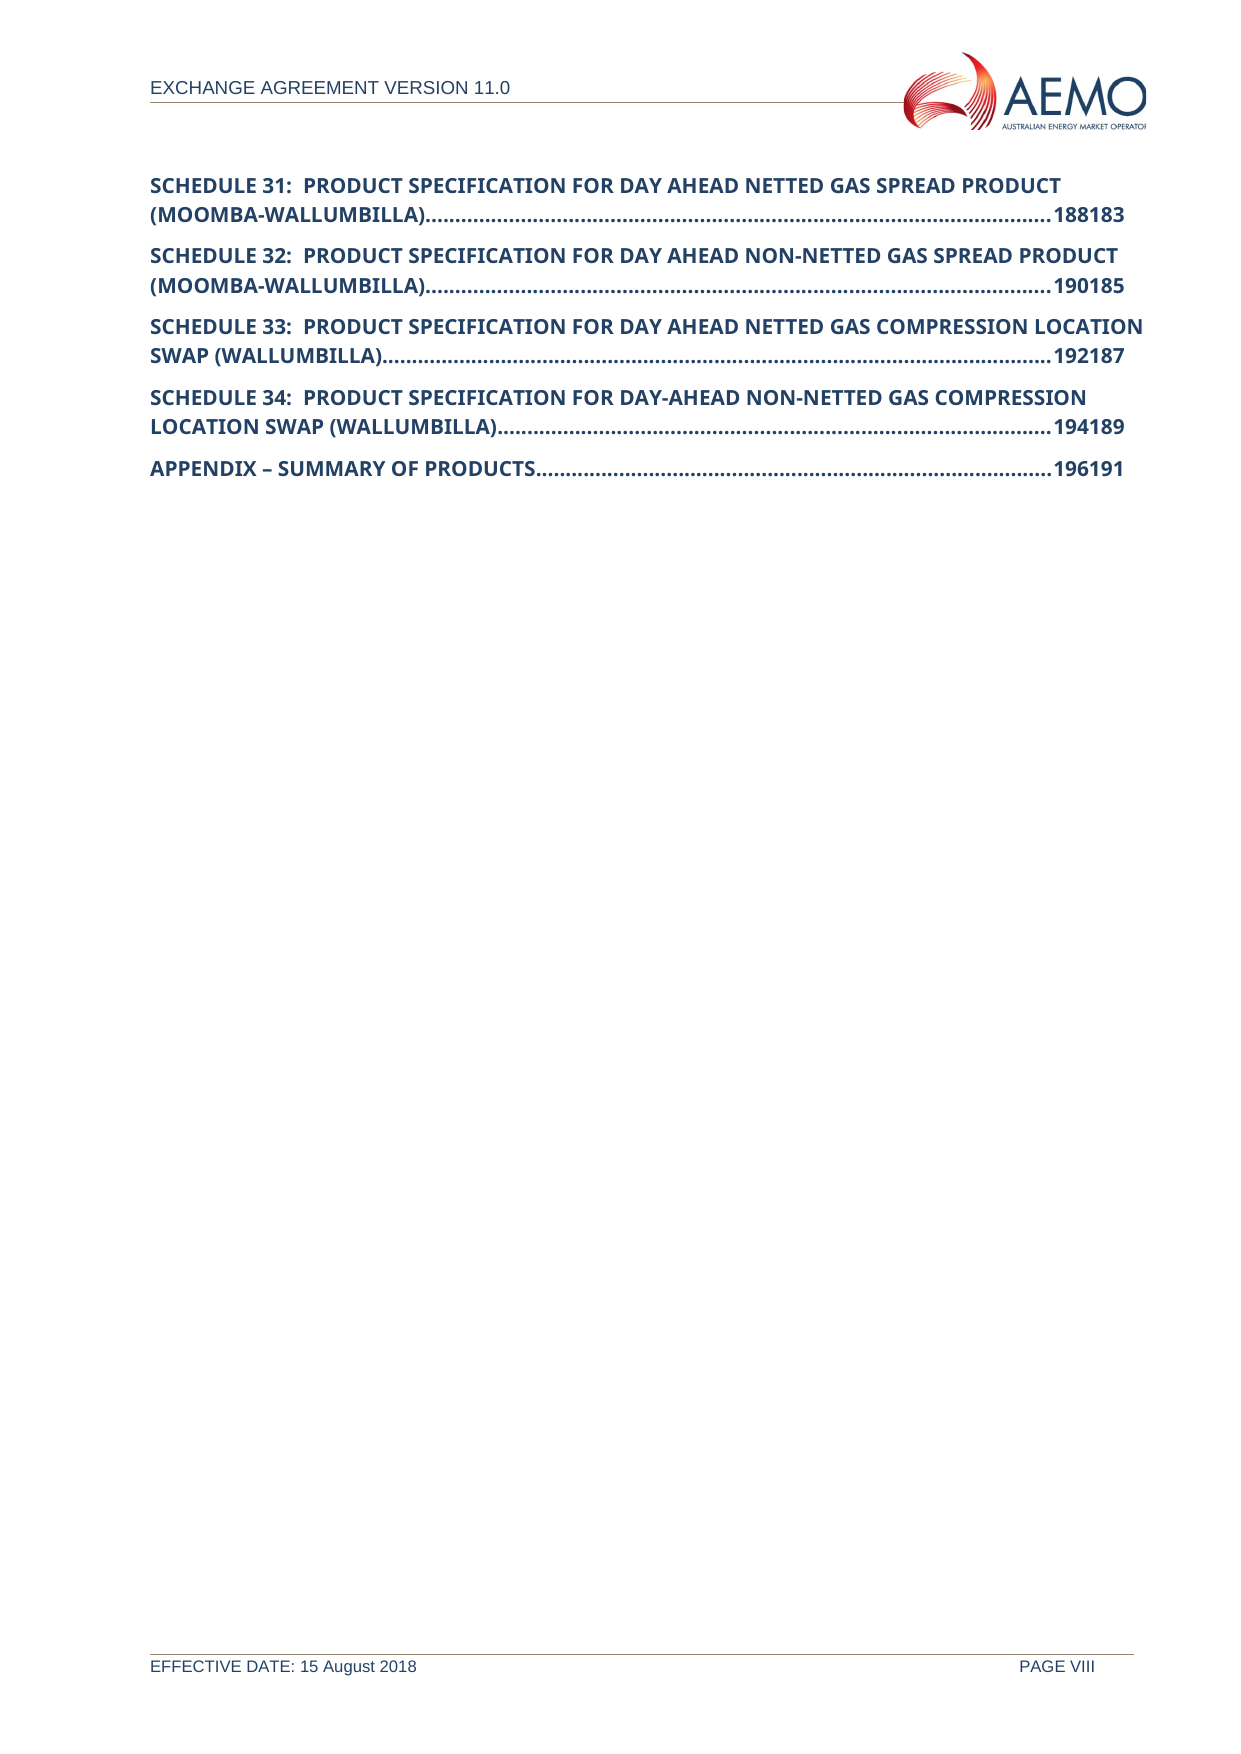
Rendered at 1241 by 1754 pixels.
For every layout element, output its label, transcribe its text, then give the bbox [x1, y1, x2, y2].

text Schedule 34: Product Specification for Day-Ahead Non-Netted Gas Compression Location Swap (Wallumbilla) [150, 382, 1169, 441]
text Schedule 33: Product Specification for Day Ahead Netted Gas Compression Location Swap (Wallumbilla) [150, 311, 1169, 370]
text Schedule 31: Product Specification for Day Ahead Netted Gas Spread Product (Moomba-Wallumbilla) [150, 170, 1169, 228]
text Appendix – Summary of Products [150, 453, 1169, 482]
text Schedule 32: Product Specification for Day Ahead Non-Netted Gas Spread Product (Moomba-Wallumbilla) [150, 241, 1169, 299]
picture [902, 51, 1146, 130]
